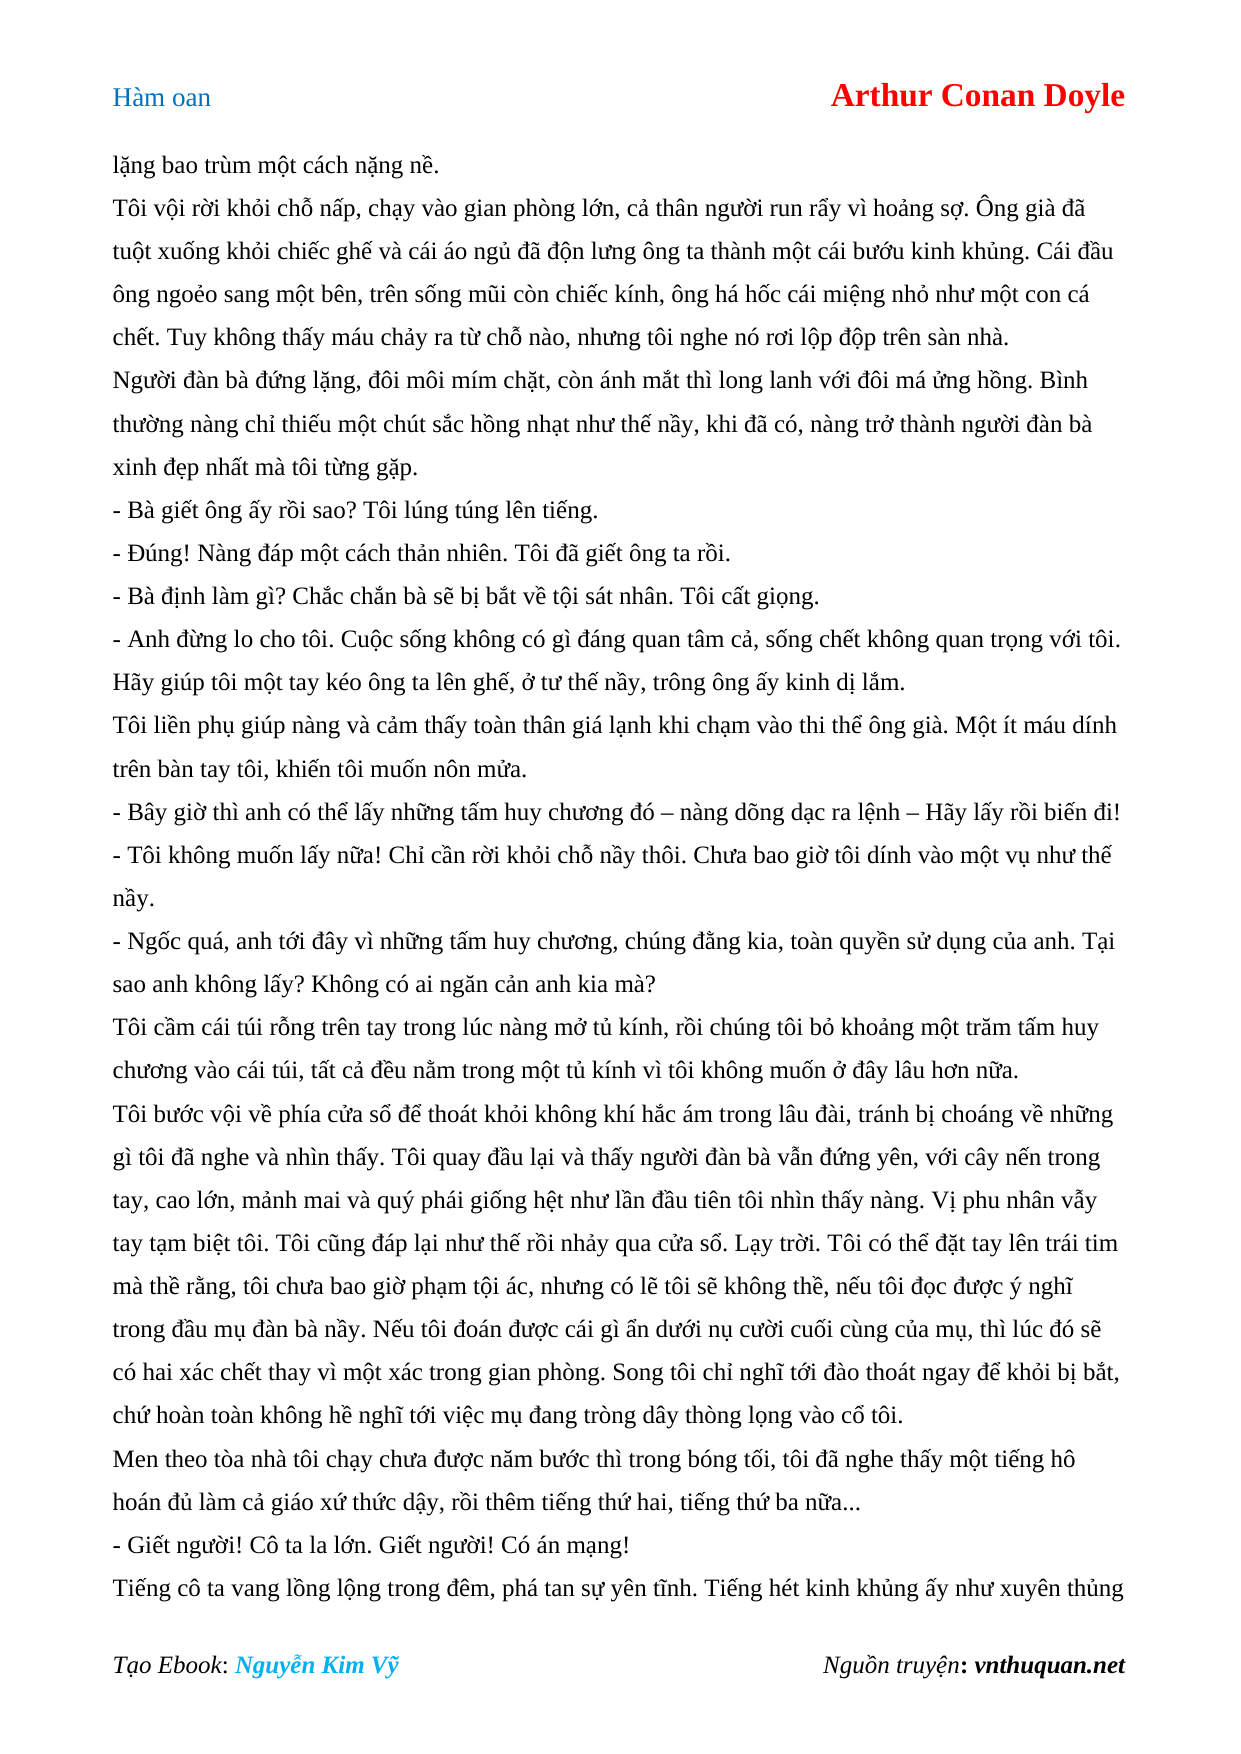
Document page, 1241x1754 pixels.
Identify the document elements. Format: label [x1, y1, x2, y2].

text [112, 150, 1128, 1602]
